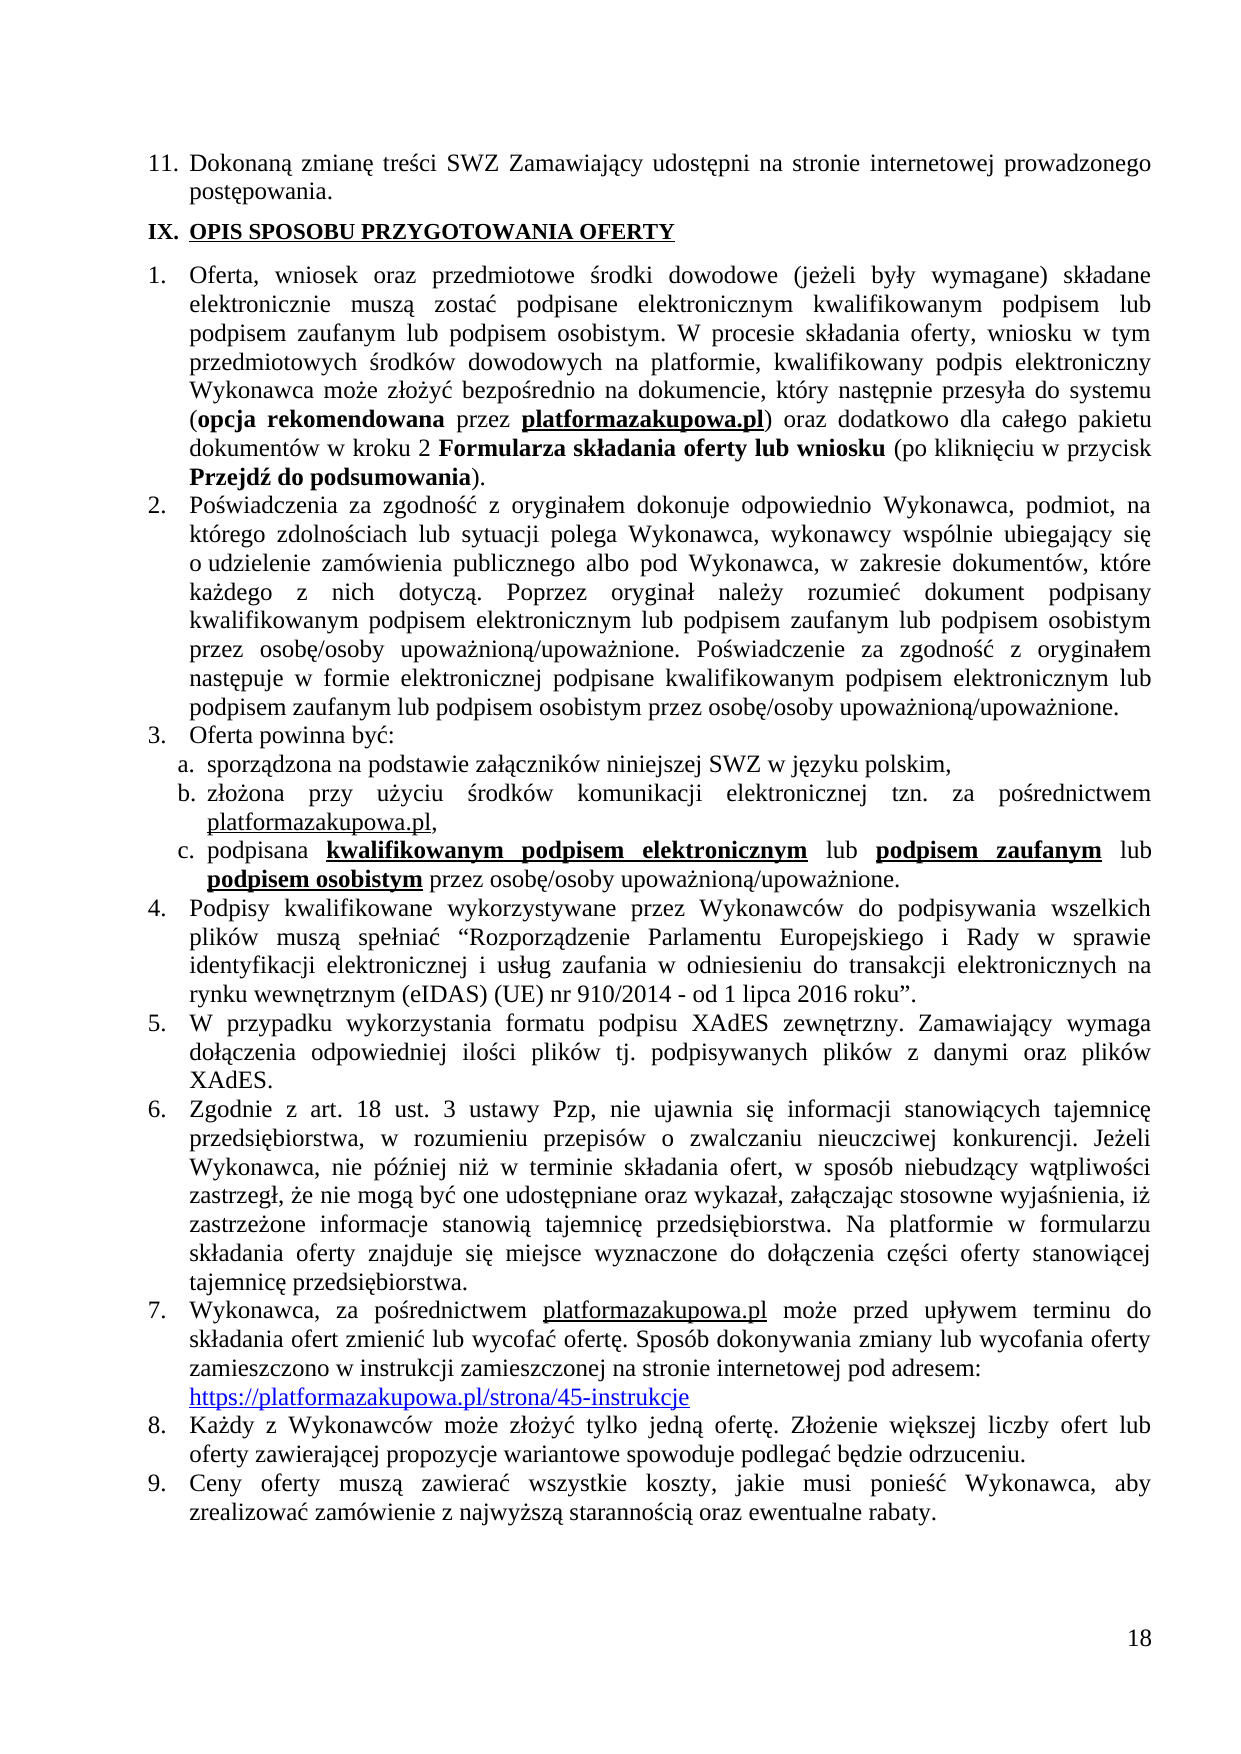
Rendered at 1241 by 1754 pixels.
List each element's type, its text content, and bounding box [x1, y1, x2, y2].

list Poświadczenia za zgodność z oryginałem dokonuje odpowiednio Wykonawca, podmiot, na którego zdolnościach lub sytuacji polega Wykonawca, wykonawcy wspólnie ubiegający się o udzielenie zamówienia publicznego albo pod Wykonawca, w zakresie dokumentów, które każdego z nich dotyczą. Poprzez oryginał należy rozumieć dokument podpisany kwalifikowanym podpisem elektronicznym lub podpisem zaufanym lub podpisem osobistym przez osobę/osoby upoważnioną/upoważnione. Poświadczenie za zgodność z oryginałem następuje w formie elektronicznej podpisane kwalifikowanym podpisem elektronicznym lub podpisem zaufanym lub podpisem osobistym przez osobę/osoby upoważnioną/upoważnione. [148, 490, 1152, 720]
text https://platformazakupowa.pl/strona/45-instrukcje [189, 1382, 1152, 1410]
list Każdy z Wykonawców może złożyć tylko jedną ofertę. Złożenie większej liczby ofert lub oferty zawierającej propozycje wariantowe spowoduje podlegać będzie odrzuceniu. [148, 1410, 1152, 1468]
list sporządzona na podstawie załączników niniejszej SWZ w języku polskim, [177, 749, 1152, 778]
list Oferta powinna być: [148, 720, 1152, 749]
list Zgodnie z art. 18 ust. 3 ustawy Pzp, nie ujawnia się informacji stanowiących tajemnicę przedsiębiorstwa, w rozumieniu przepisów o zwalczaniu nieuczciwej konkurencji. Jeżeli Wykonawca, nie później niż w terminie składania ofert, w sposób niebudzący wątpliwości zastrzegł, że nie mogą być one udostępniane oraz wykazał, załączając stosowne wyjaśnienia, iż zastrzeżone informacje stanowią tajemnicę przedsiębiorstwa. Na platformie w formularzu składania oferty znajduje się miejsce wyznaczone do dołączenia części oferty stanowiącej tajemnicę przedsiębiorstwa. [148, 1094, 1152, 1295]
text IX. OPIS SPOSOBU PRZYGOTOWANIA OFERTY [148, 218, 1152, 244]
list podpisana kwalifikowanym podpisem elektronicznym lub podpisem zaufanym lub podpisem osobistym przez osobę/osoby upoważnioną/upoważnione. [177, 835, 1152, 893]
list Oferta, wniosek oraz przedmiotowe środki dowodowe (jeżeli były wymagane) składane elektronicznie muszą zostać podpisane elektronicznym kwalifikowanym podpisem lub podpisem zaufanym lub podpisem osobistym. W procesie składania oferty, wniosku w tym przedmiotowych środków dowodowych na platformie, kwalifikowany podpis elektroniczny Wykonawca może złożyć bezpośrednio na dokumencie, który następnie przesyła do systemu (opcja rekomendowana przez platformazakupowa.pl) oraz dodatkowo dla całego pakietu dokumentów w kroku 2 Formularza składania oferty lub wniosku (po kliknięciu w przycisk Przejdź do podsumowania). [148, 260, 1152, 490]
list Podpisy kwalifikowane wykorzystywane przez Wykonawców do podpisywania wszelkich plików muszą spełniać “Rozporządzenie Parlamentu Europejskiego i Rady w sprawie identyfikacji elektronicznej i usług zaufania w odniesieniu do transakcji elektronicznych na rynku wewnętrznym (eIDAS) (UE) nr 910/2014 - od 1 lipca 2016 roku”. [148, 893, 1152, 1008]
list złożona przy użyciu środków komunikacji elektronicznej tzn. za pośrednictwem platformazakupowa.pl, [177, 778, 1152, 835]
list W przypadku wykorzystania formatu podpisu XAdES zewnętrzny. Zamawiający wymaga dołączenia odpowiedniej ilości plików tj. podpisywanych plików z danymi oraz plików XAdES. [148, 1008, 1152, 1094]
list Ceny oferty muszą zawierać wszystkie koszty, jakie musi ponieść Wykonawca, aby zrealizować zamówienie z najwyższą starannością oraz ewentualne rabaty. [148, 1468, 1152, 1525]
list Wykonawca, za pośrednictwem platformazakupowa.pl może przed upływem terminu do składania ofert zmienić lub wycofać ofertę. Sposób dokonywania zmiany lub wycofania oferty zamieszczono w instrukcji zamieszczonej na stronie internetowej pod adresem: [148, 1295, 1152, 1382]
list Dokonaną zmianę treści SWZ Zamawiający udostępni na stronie internetowej prowadzonego postępowania. [148, 148, 1152, 205]
